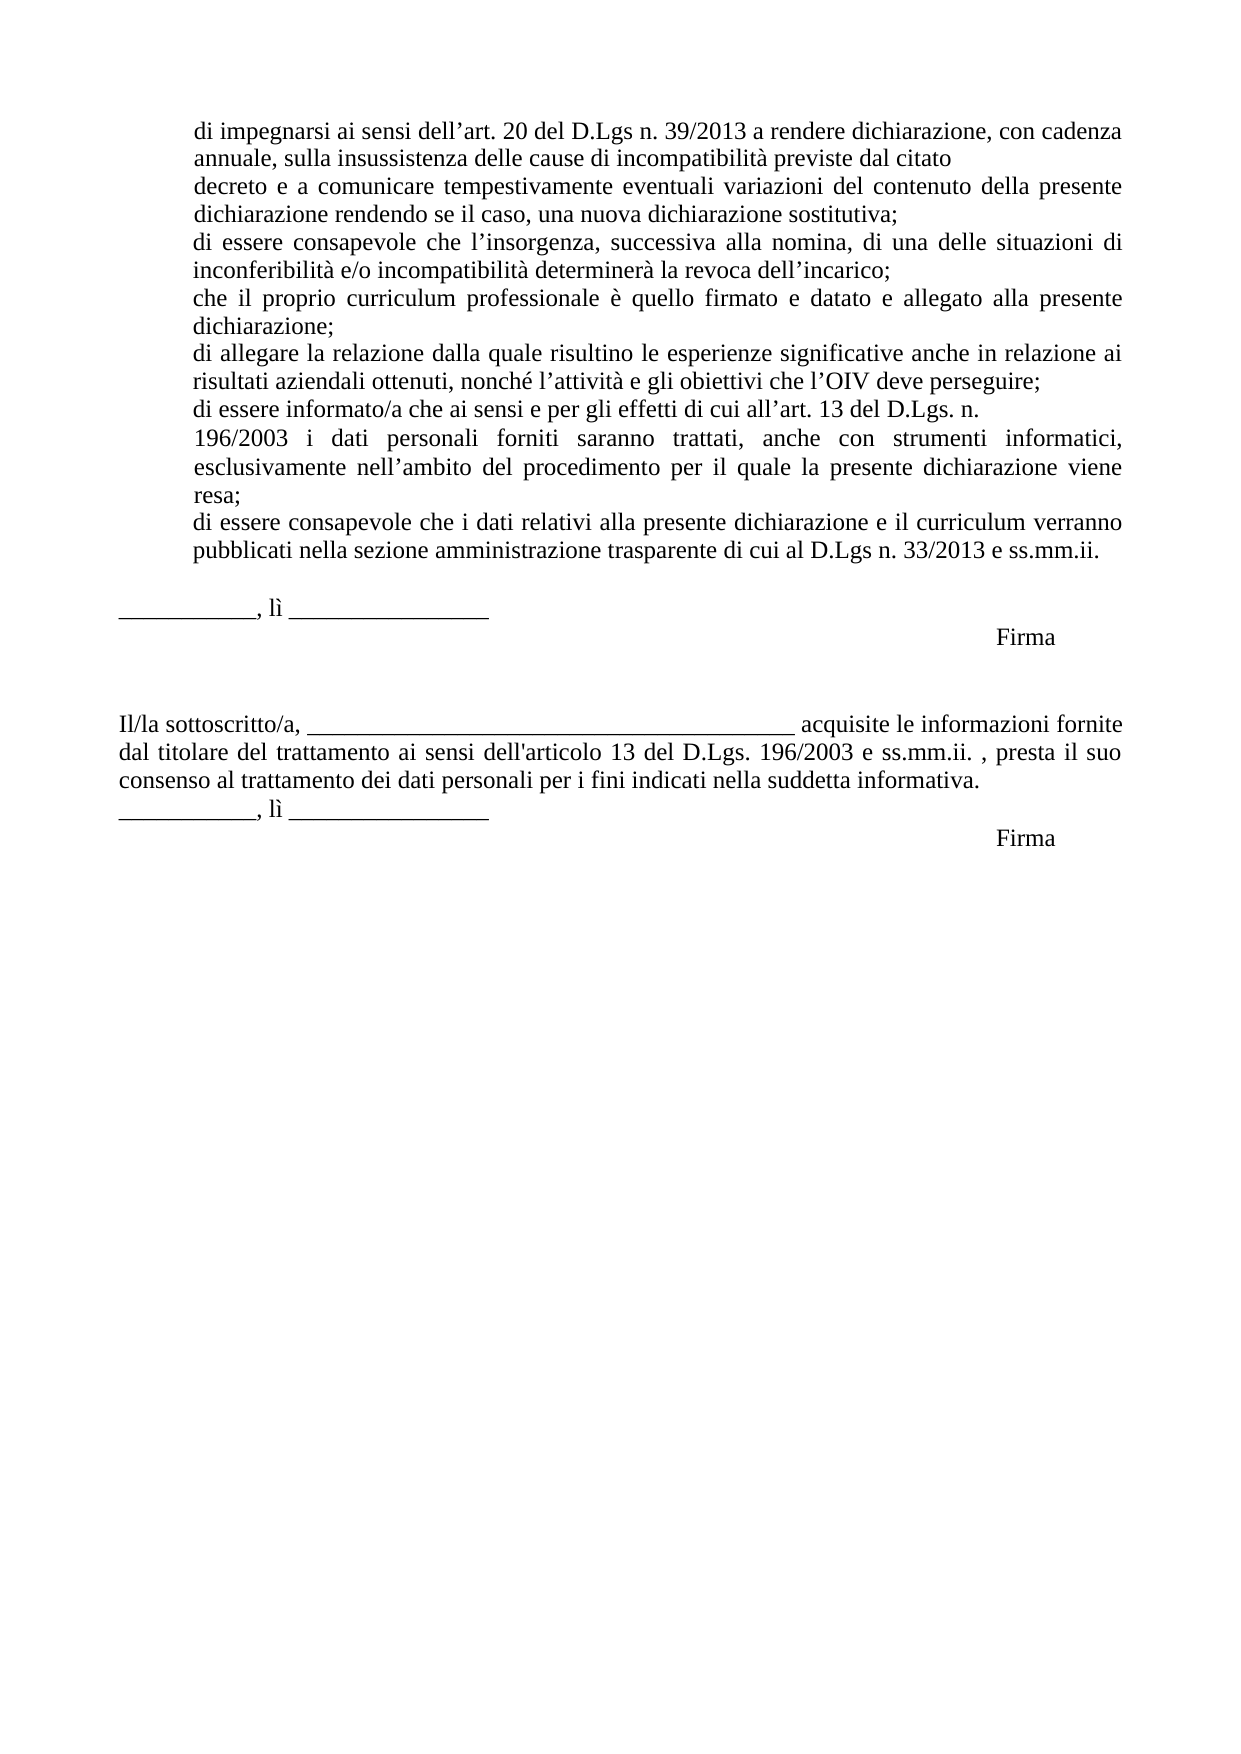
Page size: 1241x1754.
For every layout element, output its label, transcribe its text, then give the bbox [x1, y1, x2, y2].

text decreto e a comunicare tempestivamente eventuali variazioni del contenuto della presente dichiarazione rendendo se il caso, una nuova dichiarazione sostitutiva; [194, 172, 1123, 228]
text 196/2003 i dati personali forniti saranno trattati, anche con strumenti informatici, esclusivamente nell’ambito del procedimento per il quale la presente dichiarazione viene resa; [194, 424, 1123, 508]
list di essere informato/a che ai sensi e per gli effetti di cui all’art. 13 del D.Lgs. n. [163, 395, 1123, 423]
text ___________, lì ________________ [119, 593, 1123, 622]
text Il/la sottoscritto/a, _______________________________________ acquisite le informazioni fornite dal titolare del trattamento ai sensi dell'articolo 13 del D.Lgs. 196/2003 e ss.mm.ii. , presta il suo consenso al trattamento dei dati personali per i fini indicati nella suddetta informativa. [119, 709, 1123, 794]
list che il proprio curriculum professionale è quello firmato e datato e allegato alla presente dichiarazione; [163, 284, 1123, 339]
text Firma [996, 622, 1123, 651]
list di allegare la relazione dalla quale risultino le esperienze significative anche in relazione ai risultati aziendali ottenuti, nonché l’attività e gli obiettivi che l’OIV deve perseguire; [163, 339, 1123, 395]
list di essere consapevole che l’insorgenza, successiva alla nomina, di una delle situazioni di inconferibilità e/o incompatibilità determinerà la revoca dell’incarico; [163, 228, 1123, 284]
text ___________, lì ________________ [119, 794, 1123, 823]
text Firma [996, 823, 1123, 852]
list di impegnarsi ai sensi dell’art. 20 del D.Lgs n. 39/2013 a rendere dichiarazione, con cadenza annuale, sulla insussistenza delle cause di incompatibilità previste dal citato [156, 118, 1123, 172]
list di essere consapevole che i dati relativi alla presente dichiarazione e il curriculum verranno pubblicati nella sezione amministrazione trasparente di cui al D.Lgs n. 33/2013 e ss.mm.ii. [163, 508, 1123, 564]
